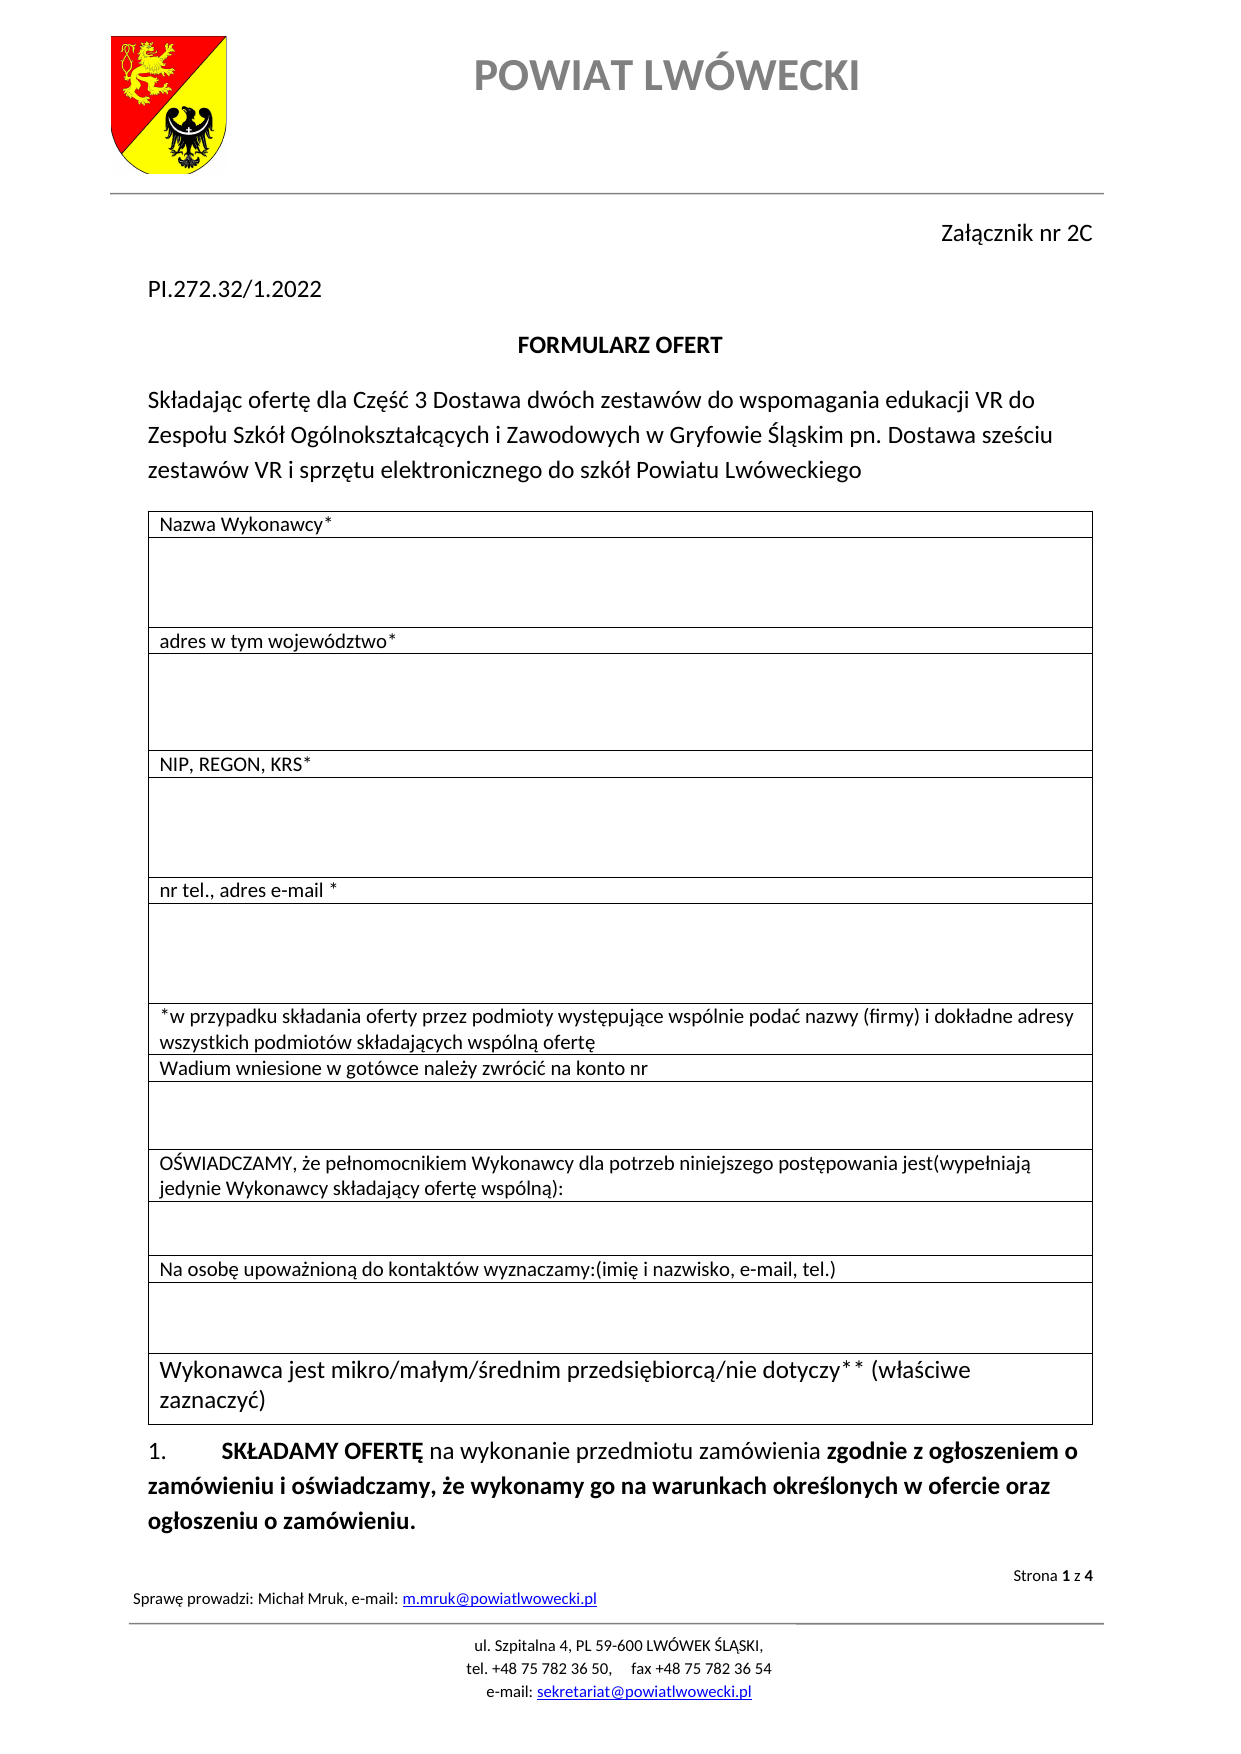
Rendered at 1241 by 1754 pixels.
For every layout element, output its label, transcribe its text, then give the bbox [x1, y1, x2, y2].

table_cell nr tel., adres e-mail * [149, 878, 1092, 903]
table_cell Na osobę upoważnioną do kontaktów wyznaczamy:(imię i nazwisko, e-mail, tel.) [149, 1256, 1092, 1282]
picture [111, 36, 227, 174]
table_cell [149, 904, 1092, 1002]
table_cell [149, 654, 1092, 750]
table_header Nazwa Wykonawcy* [149, 512, 1092, 537]
table_cell Wadium wniesione w gotówce należy zwrócić na konto nr [149, 1055, 1092, 1081]
text Składając ofertę dla Część 3 Dostawa dwóch zestawów do wspomagania edukacji VR do Zespołu Szkół Ogólnokształcących i Zawodowych w Gryfowie Śląskim pn. Dostawa sześciu zestawów VR i sprzętu elektronicznego do szkół Powiatu Lwóweckiego [148, 385, 1093, 485]
table_cell Wykonawca jest mikro/małym/średnim przedsiębiorcą/nie dotyczy** (właściwe zaznaczyć) [149, 1354, 1092, 1424]
text PI.272.32/1.2022 [148, 273, 1093, 303]
table_cell [149, 1202, 1092, 1255]
list SKŁADAMY OFERTĘ na wykonanie przedmiotu zamówienia zgodnie z ogłoszeniem o zamówieniu i oświadczamy, że wykonamy go na warunkach określonych w ofercie oraz ogłoszeniu o zamówieniu. [148, 1435, 1093, 1536]
text Załącznik nr 2C [148, 217, 1093, 248]
table_cell *w przypadku składania oferty przez podmioty występujące wspólnie podać nazwy (firmy) i dokładne adresy wszystkich podmiotów składających wspólną ofertę [149, 1004, 1092, 1054]
table_cell [149, 1082, 1092, 1149]
table_cell [149, 538, 1092, 627]
table_cell NIP, REGON, KRS* [149, 751, 1092, 777]
table_cell OŚWIADCZAMY, że pełnomocnikiem Wykonawcy dla potrzeb niniejszego postępowania jest(wypełniają jedynie Wykonawcy składający ofertę wspólną): [149, 1150, 1092, 1201]
text FORMULARZ OFERT [148, 329, 1093, 359]
table_cell [149, 1283, 1092, 1353]
table_cell adres w tym województwo* [149, 628, 1092, 653]
table_cell [149, 778, 1092, 877]
